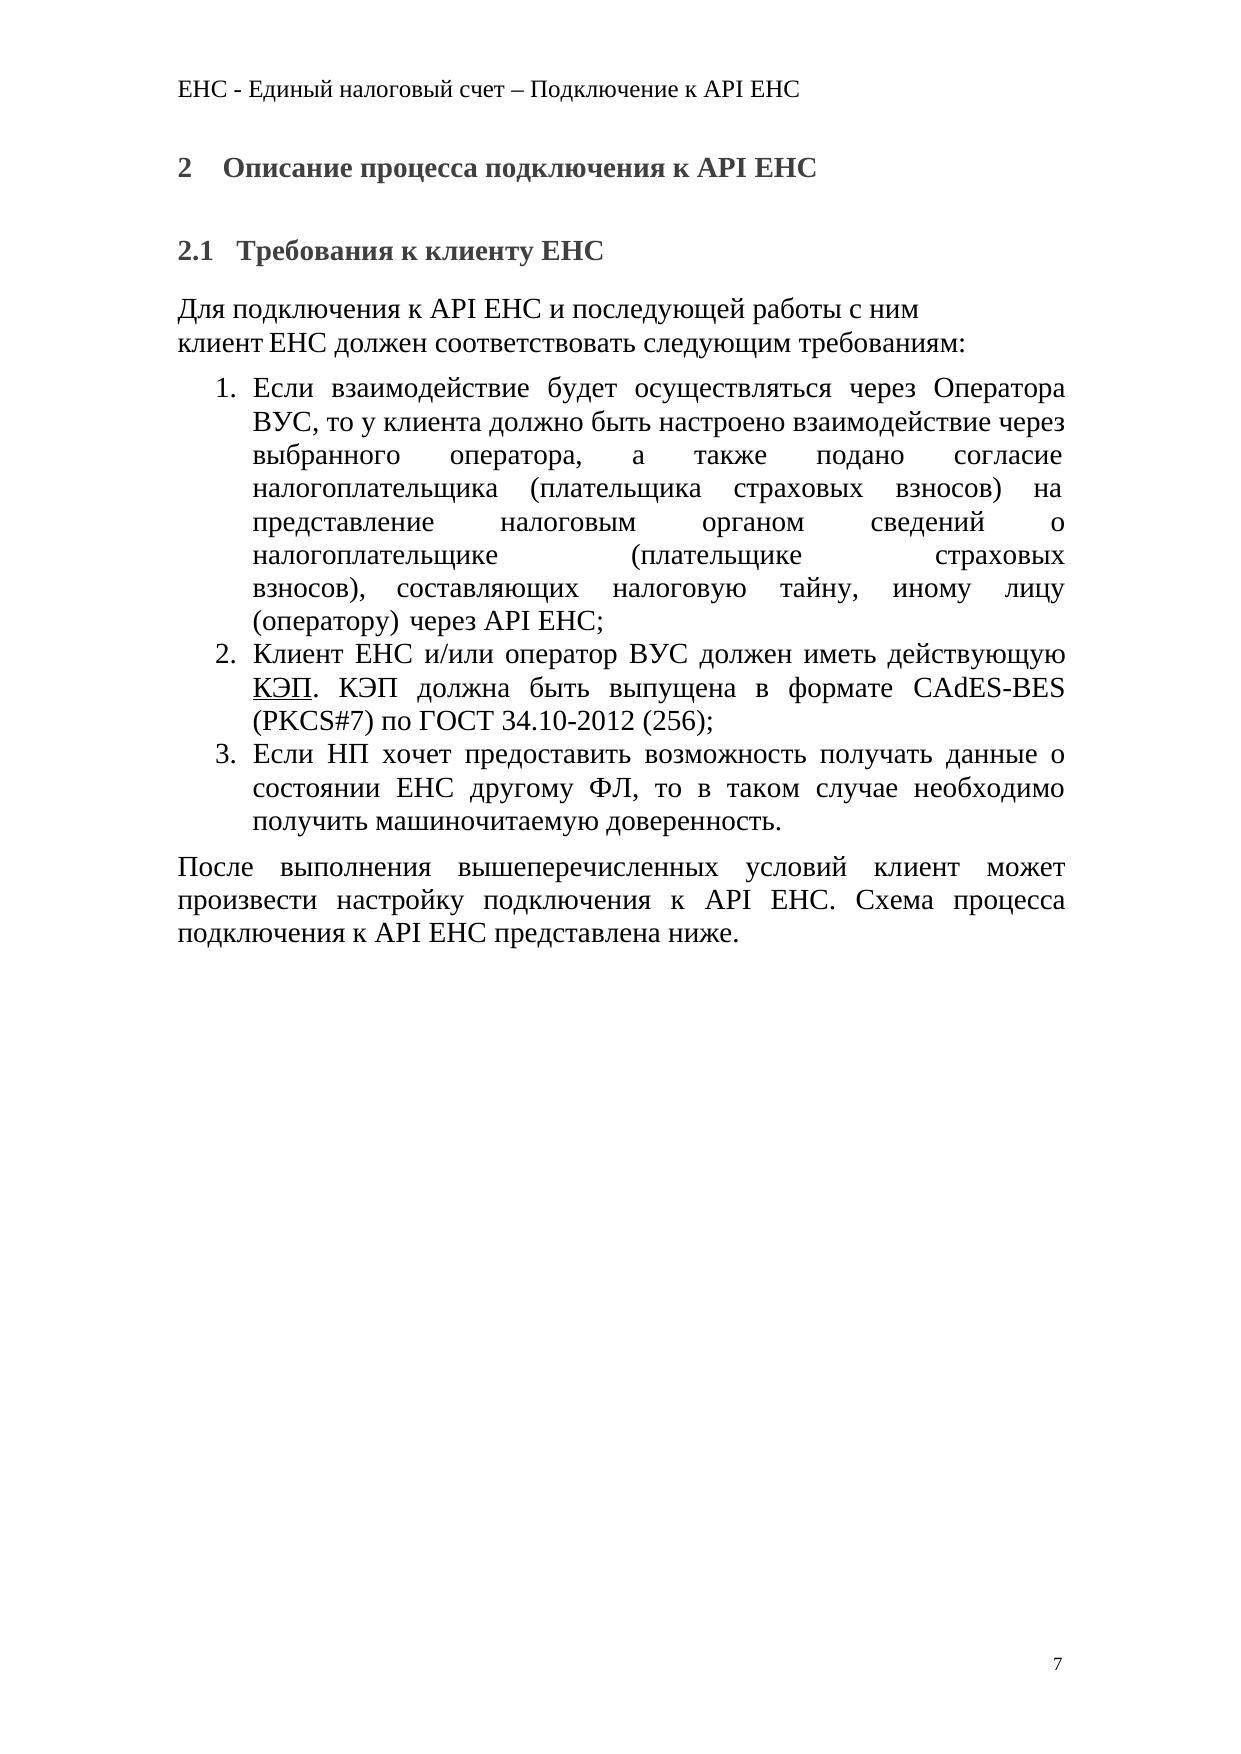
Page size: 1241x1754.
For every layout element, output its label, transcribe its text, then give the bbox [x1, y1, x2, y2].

text Для подключения к API ЕНС и последующей работы с ним клиентЕНС должен соответствовать следующим требованиям: [177, 292, 1070, 358]
text ЕНС - Единый налоговый счет – Подключение к API ЕНС [177, 74, 1154, 102]
text 7 [1053, 1653, 1154, 1675]
text 3. Если НП хочет предоставить возможность получать данные о состоянии ЕНС другому ФЛ, то в таком случае необходимо получить машиночитаемую доверенность. [215, 736, 1065, 837]
text 2. Клиент ЕНС и/или оператор ВУС должен иметь действующую КЭП. КЭП должна быть выпущена в формате CAdES-BES (PKCS#7) по ГОСТ 34.10-2012 (256); [215, 637, 1066, 736]
text 1. Если взаимодействие будет осуществляться через Оператора ВУС, то у клиента должно быть настроено взаимодействие через выбранного оператора, а также подано согласие налогоплательщика (плательщика страховых взносов) на представление налоговым органом сведений о налогоплательщике (плательщике страховых взносов), составляющих налоговую тайну, иному лицу (оператору) через API ЕНС; [215, 371, 1065, 637]
text 2.1 Требования к клиенту ЕНС [177, 233, 1154, 267]
text 2 Описание процесса подключения к API ЕНС [177, 150, 1154, 183]
text После выполнения вышеперечисленных условий клиент может произвести настройку подключения к API ЕНС. Схема процесса подключения к API ЕНС представлена ниже. [177, 849, 1066, 949]
